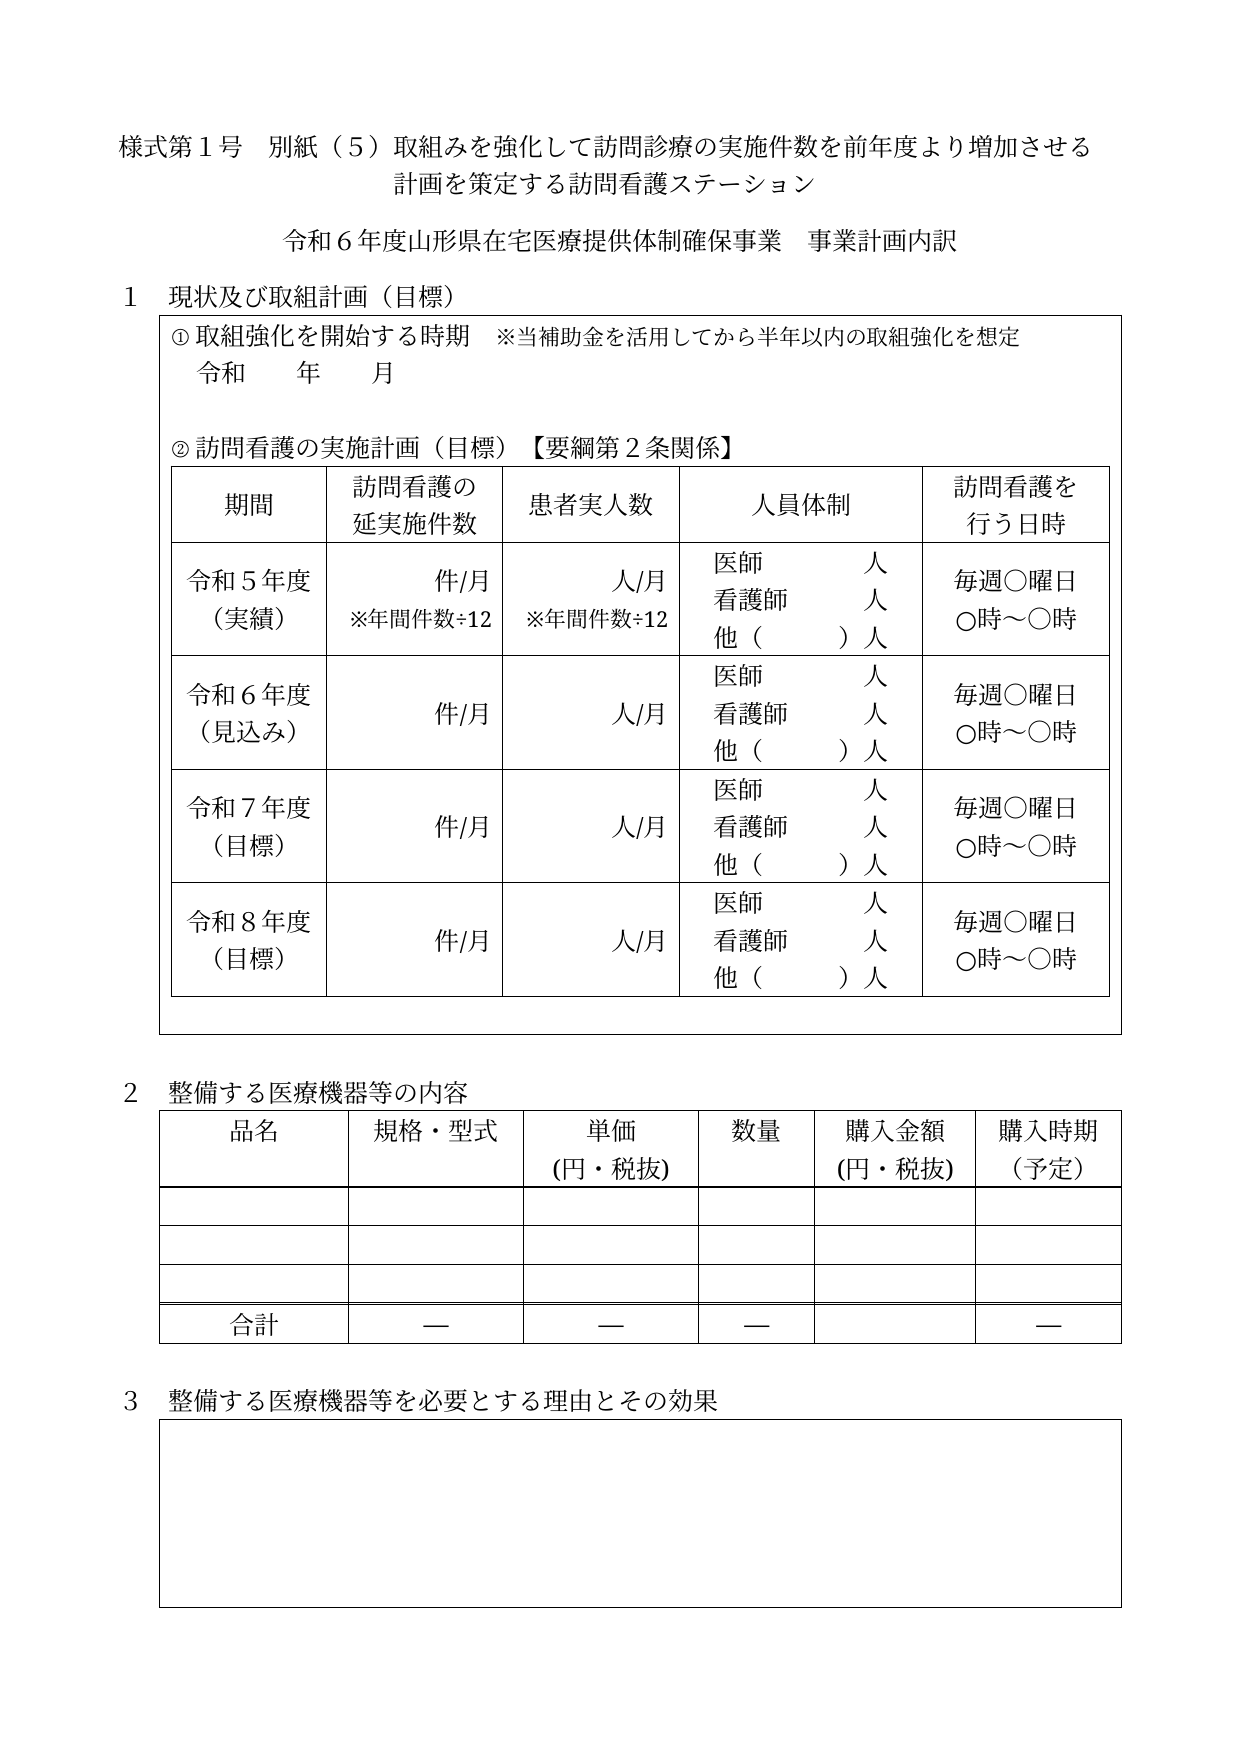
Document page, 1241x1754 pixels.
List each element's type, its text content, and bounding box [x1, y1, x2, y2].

table_cell [524, 1226, 698, 1263]
table_header 購入時期 （予定） [976, 1111, 1121, 1186]
table_header 数量 [699, 1111, 814, 1186]
table_cell [524, 1265, 698, 1302]
table_header 規格・型式 [349, 1111, 523, 1186]
text ２ 整備する医療機器等の内容 [118, 1073, 1122, 1110]
table_cell [699, 1265, 814, 1302]
table_cell [699, 1188, 814, 1225]
table_cell [349, 1188, 523, 1225]
table_header [160, 1420, 1121, 1607]
table_header ①取組強化を開始する時期 ※当補助金を活用してから半年以内の取組強化を想定 令和 年 月 ②訪問看護の実施計画（目標）【要綱第２条関係】 [160, 316, 1121, 1034]
table_cell ― [976, 1305, 1121, 1343]
text 計画を策定する訪問看護ステーション [118, 164, 1122, 202]
table_cell [349, 1226, 523, 1263]
text ３ 整備する医療機器等を必要とする理由とその効果 [118, 1381, 1122, 1419]
table_cell [160, 1226, 348, 1263]
text 様式第１号 別紙（５）取組みを強化して訪問診療の実施件数を前年度より増加させる [118, 127, 1122, 164]
table_cell [699, 1226, 814, 1263]
table_header 購入金額 (円・税抜) [815, 1111, 975, 1186]
table_cell [815, 1226, 975, 1263]
table_cell [815, 1305, 975, 1343]
table_cell [160, 1265, 348, 1302]
table_cell [524, 1188, 698, 1225]
table_cell ― [524, 1305, 698, 1343]
table_cell [160, 1188, 348, 1225]
table_cell [976, 1265, 1121, 1302]
table_cell 合計 [160, 1305, 348, 1343]
table_cell [976, 1188, 1121, 1225]
table_cell [815, 1265, 975, 1302]
table_cell [349, 1265, 523, 1302]
table_header 単価 (円・税抜) [524, 1111, 698, 1186]
table_cell [815, 1188, 975, 1225]
table_cell [976, 1226, 1121, 1263]
table_cell ― [349, 1305, 523, 1343]
table_header 品名 [160, 1111, 348, 1186]
text １ 現状及び取組計画（目標） [118, 277, 1122, 314]
table_cell ― [699, 1305, 814, 1343]
text 令和６年度山形県在宅医療提供体制確保事業 事業計画内訳 [118, 221, 1122, 258]
